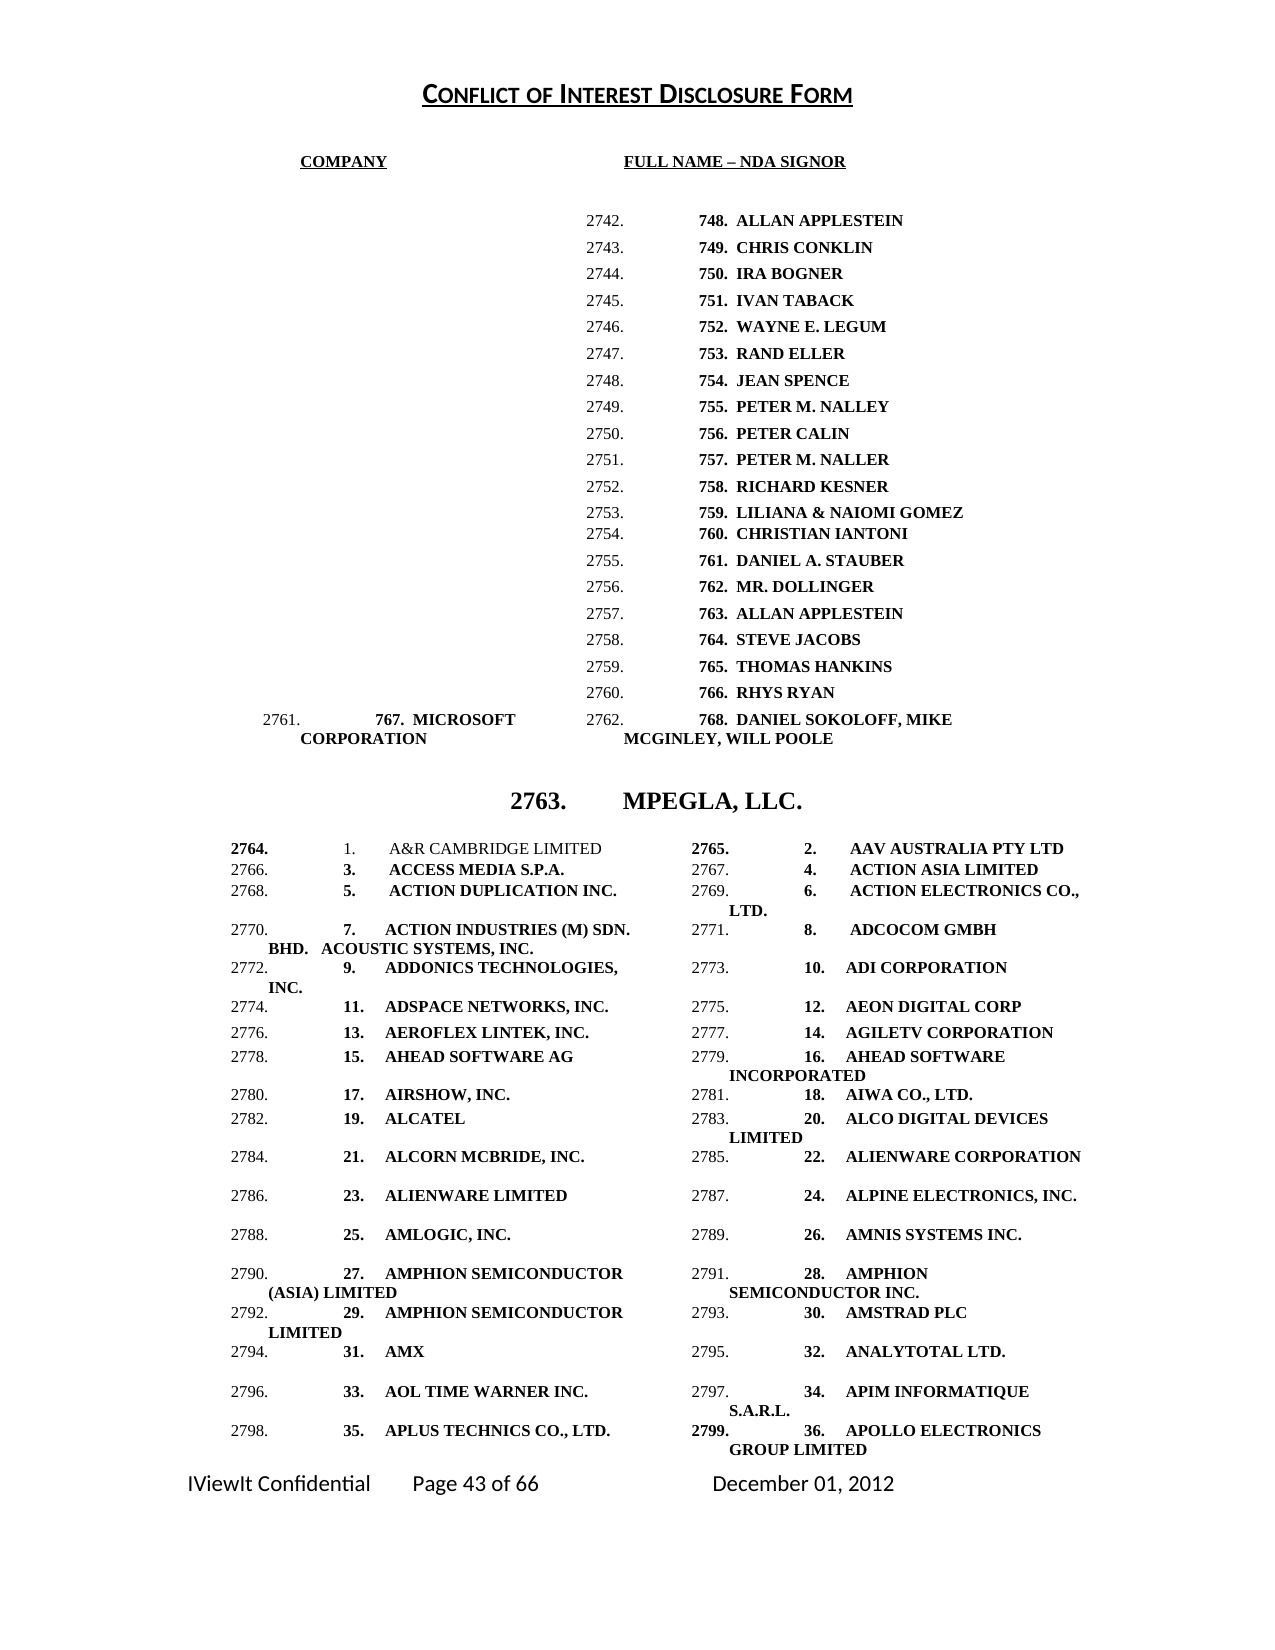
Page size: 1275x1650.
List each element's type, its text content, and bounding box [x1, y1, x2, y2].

list MPEGLA, LLC. [225, 786, 1087, 815]
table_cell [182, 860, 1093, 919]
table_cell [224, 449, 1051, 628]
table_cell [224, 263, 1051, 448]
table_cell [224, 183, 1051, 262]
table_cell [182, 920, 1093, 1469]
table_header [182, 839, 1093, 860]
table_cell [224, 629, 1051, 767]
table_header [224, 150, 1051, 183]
